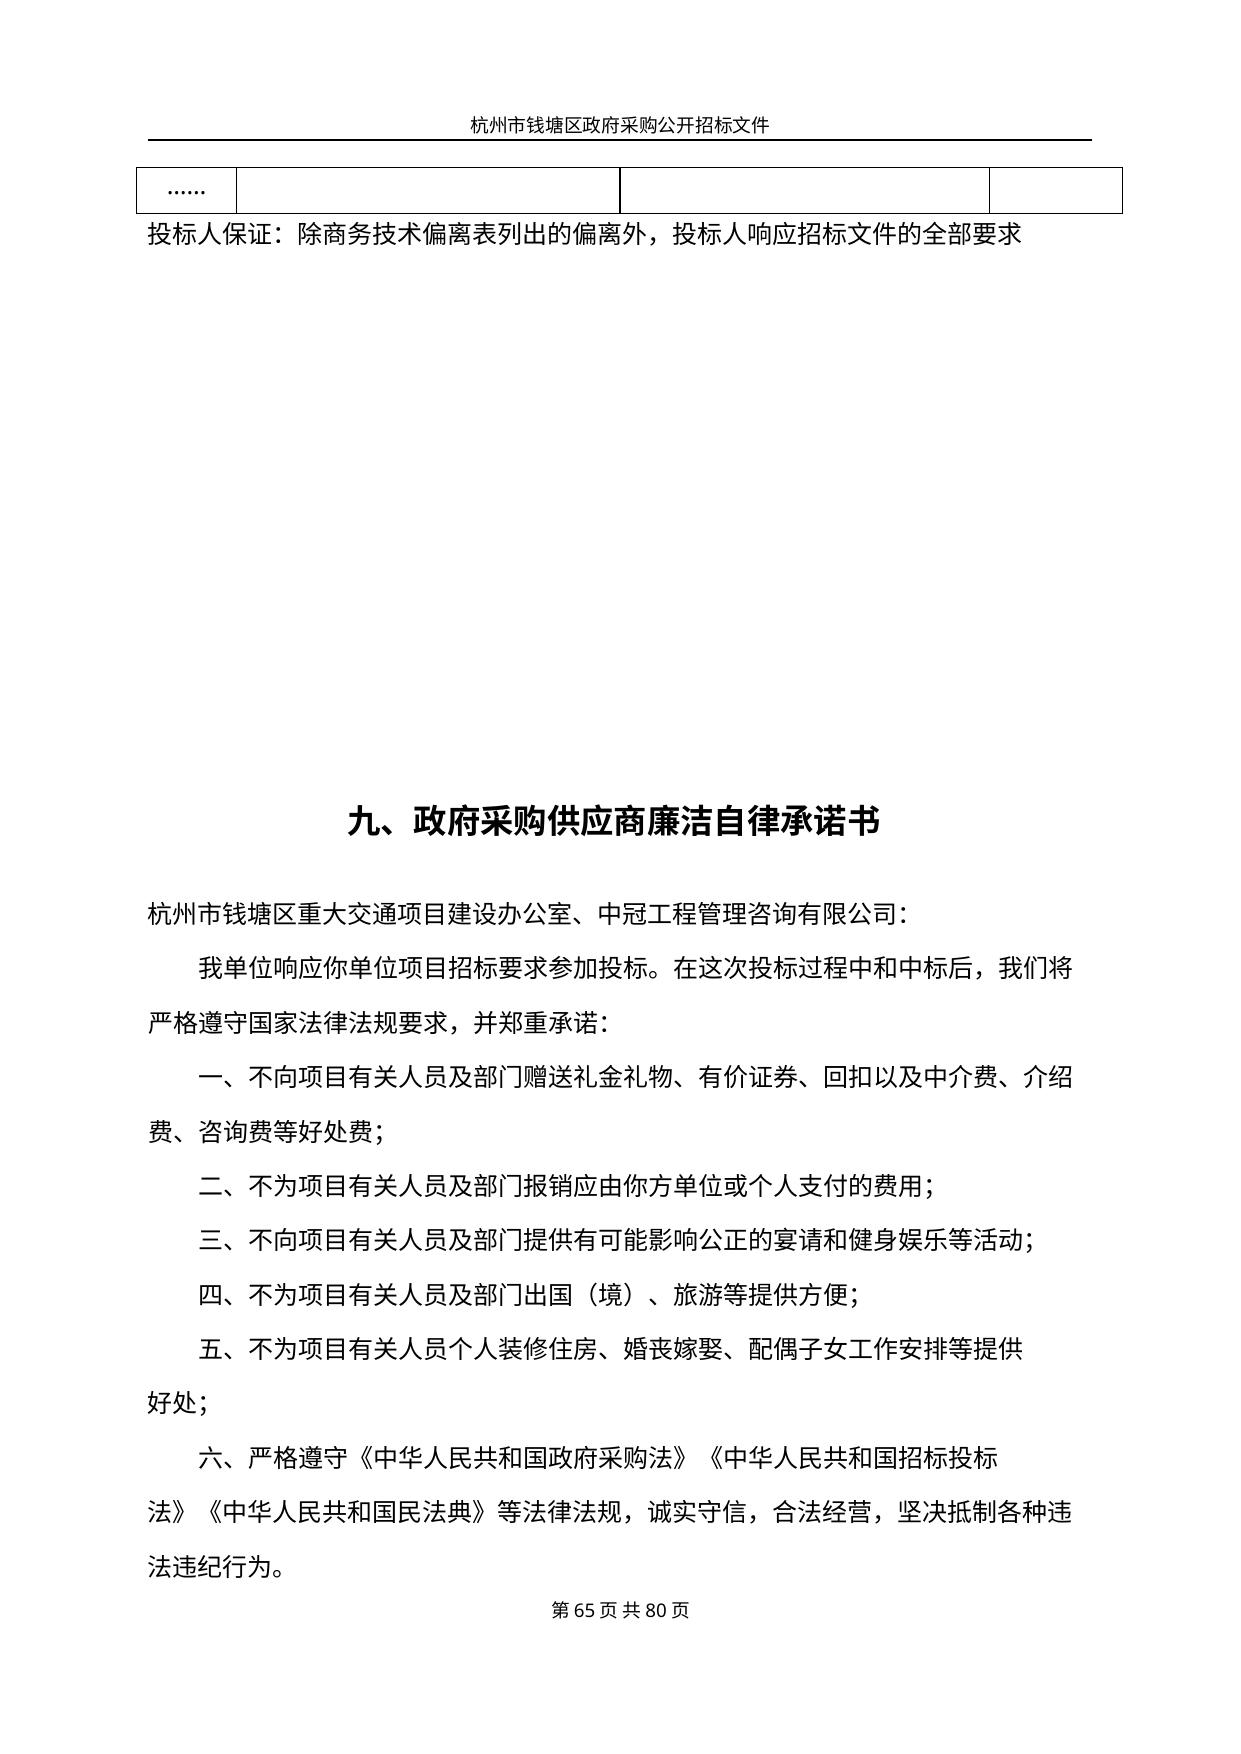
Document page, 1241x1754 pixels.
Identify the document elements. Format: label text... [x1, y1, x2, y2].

table_cell [621, 168, 989, 213]
text 杭州市钱塘区重大交通项目建设办公室、中冠工程管理咨询有限公司： [148, 894, 1092, 931]
text 投标人保证：除商务技术偏离表列出的偏离外，投标人响应招标文件的全部要求 [148, 214, 1092, 250]
text 一、不向项目有关人员及部门赠送礼金礼物、有价证券、回扣以及中介费、介绍费、咨询费等好处费； [148, 1058, 1092, 1148]
text 好处； [148, 1384, 1092, 1420]
text 四、不为项目有关人员及部门出国（境）、旅游等提供方便； [148, 1275, 1092, 1311]
table_cell [237, 168, 619, 213]
text 三、不向项目有关人员及部门提供有可能影响公正的宴请和健身娱乐等活动； [148, 1221, 1092, 1257]
text 九、政府采购供应商廉洁自律承诺书 [148, 795, 1092, 843]
text 法》《中华人民共和国民法典》等法律法规，诚实守信，合法经营，坚决抵制各种违法违纪行为。 [148, 1493, 1092, 1583]
text 五、不为项目有关人员个人装修住房、婚丧嫁娶、配偶子女工作安排等提供 [198, 1329, 1092, 1366]
table_cell …… [137, 168, 236, 213]
text 二、不为项目有关人员及部门报销应由你方单位或个人支付的费用； [148, 1166, 1092, 1203]
text 六、严格遵守《中华人民共和国政府采购法》《中华人民共和国招标投标 [198, 1438, 1092, 1474]
text 我单位响应你单位项目招标要求参加投标。在这次投标过程中和中标后，我们将严格遵守国家法律法规要求，并郑重承诺： [148, 949, 1092, 1039]
table_cell [990, 168, 1122, 213]
